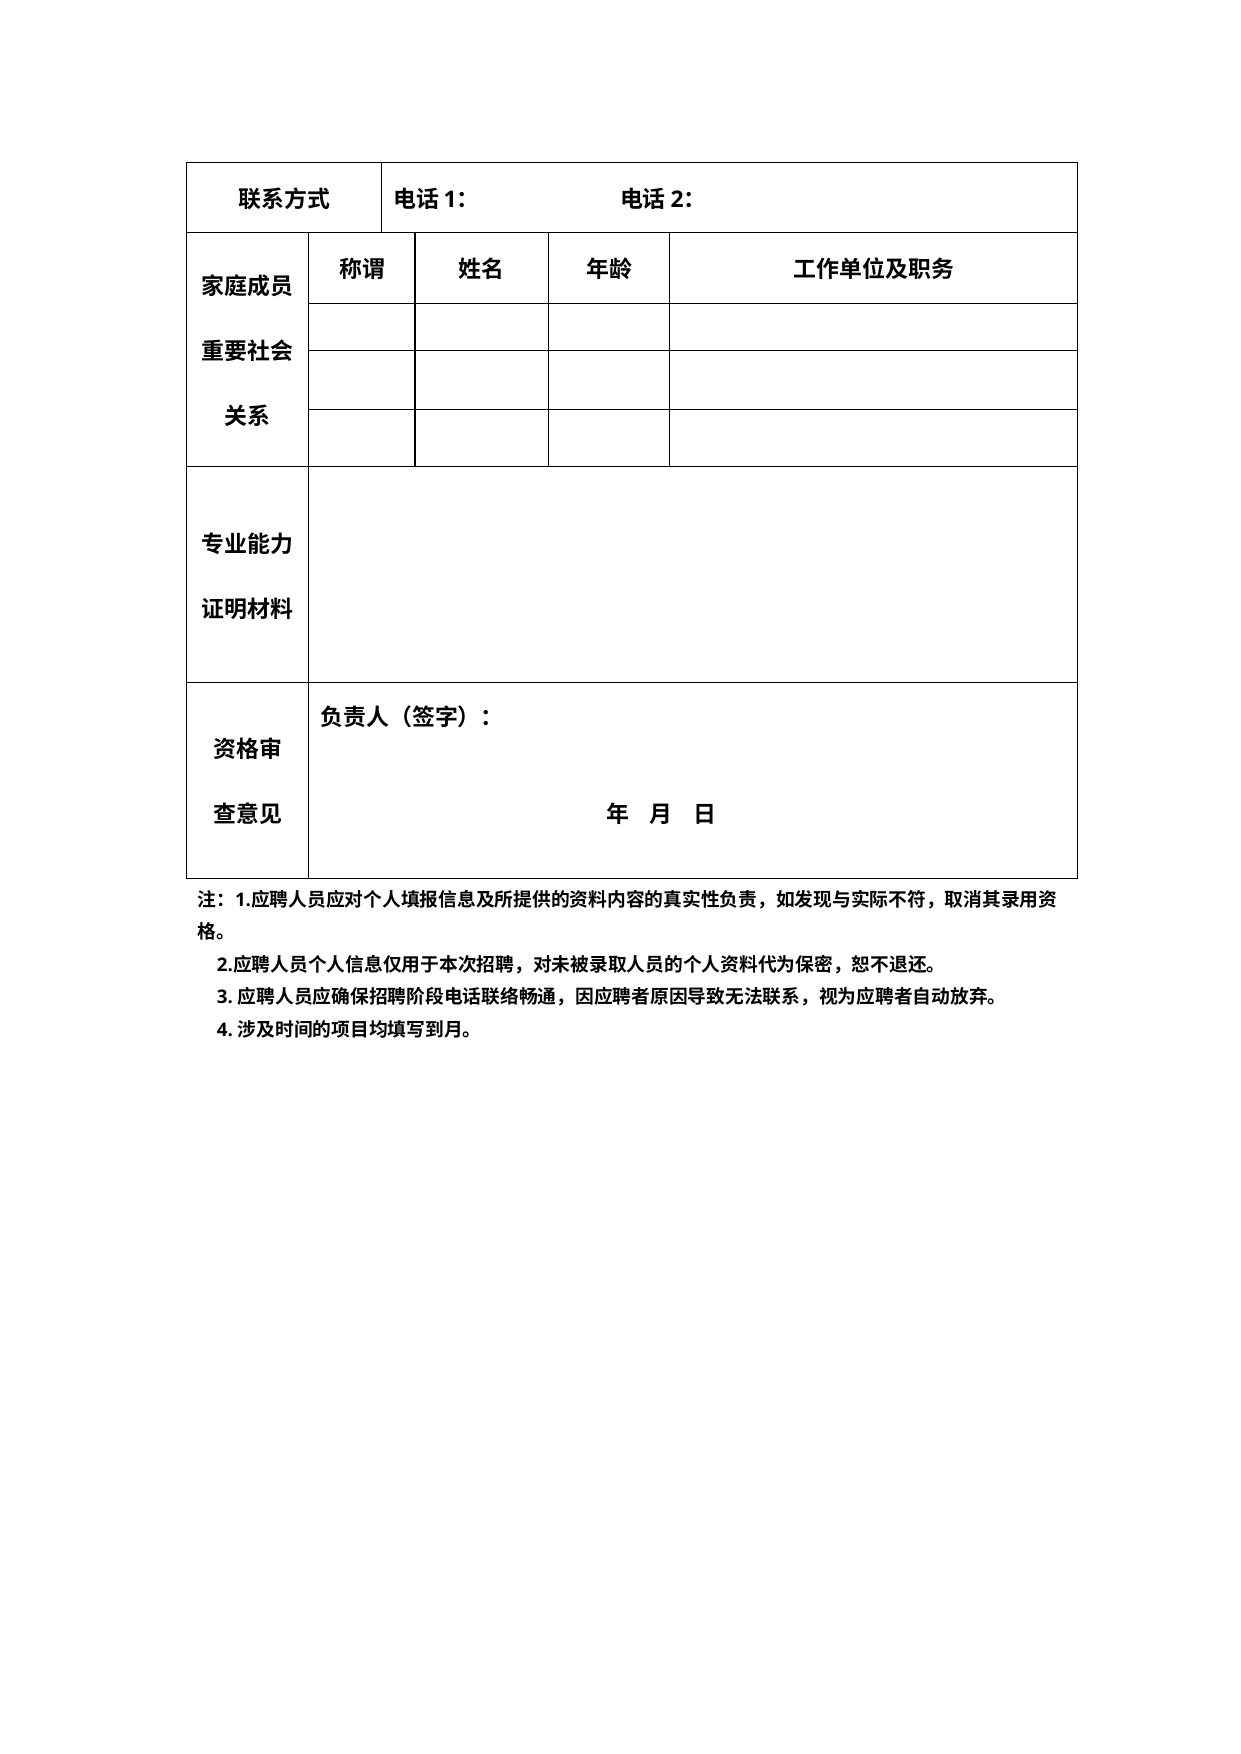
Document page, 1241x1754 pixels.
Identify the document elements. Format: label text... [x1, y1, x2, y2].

table_cell 电话1： 电话2： [382, 163, 1077, 232]
table_cell 家庭成员 重要社会 关系 [187, 233, 308, 466]
table_cell [416, 351, 548, 408]
table_cell [670, 410, 1077, 466]
table_cell 专业能力 证明材料 [187, 467, 308, 682]
table_cell [549, 304, 669, 350]
table_cell 联系方式 [187, 163, 381, 232]
table_cell 注：1.应聘人员应对个人填报信息及所提供的资料内容的真实性负责，如发现与实际不符，取消其录用资格。 2.应聘人员个人信息仅用于本次招聘，对未被录取人员的个人资料代为保密，恕不退还。 3. 应聘人员应确保招聘阶段电话联络畅通，因应聘者原因导致无法联系，视为应聘者自动放弃。 4. 涉及时间的项目均填写到月。 [186, 879, 1078, 1047]
table_cell [549, 410, 669, 466]
table_cell 工作单位及职务 [670, 233, 1077, 303]
table_cell 资格审 查意见 [187, 683, 308, 878]
table_cell 姓名 [416, 233, 548, 303]
table_cell 负责人（签字）： 年 月 日 [309, 683, 1077, 878]
table_cell [309, 304, 414, 350]
table_cell [549, 351, 669, 408]
table_cell [309, 351, 414, 408]
table_cell [309, 410, 414, 466]
table_cell [416, 410, 548, 466]
table_cell 称谓 [309, 233, 414, 303]
table_cell 年龄 [549, 233, 669, 303]
table_cell [309, 467, 1077, 682]
table_cell [670, 304, 1077, 350]
table_cell [416, 304, 548, 350]
table_cell [670, 351, 1077, 408]
